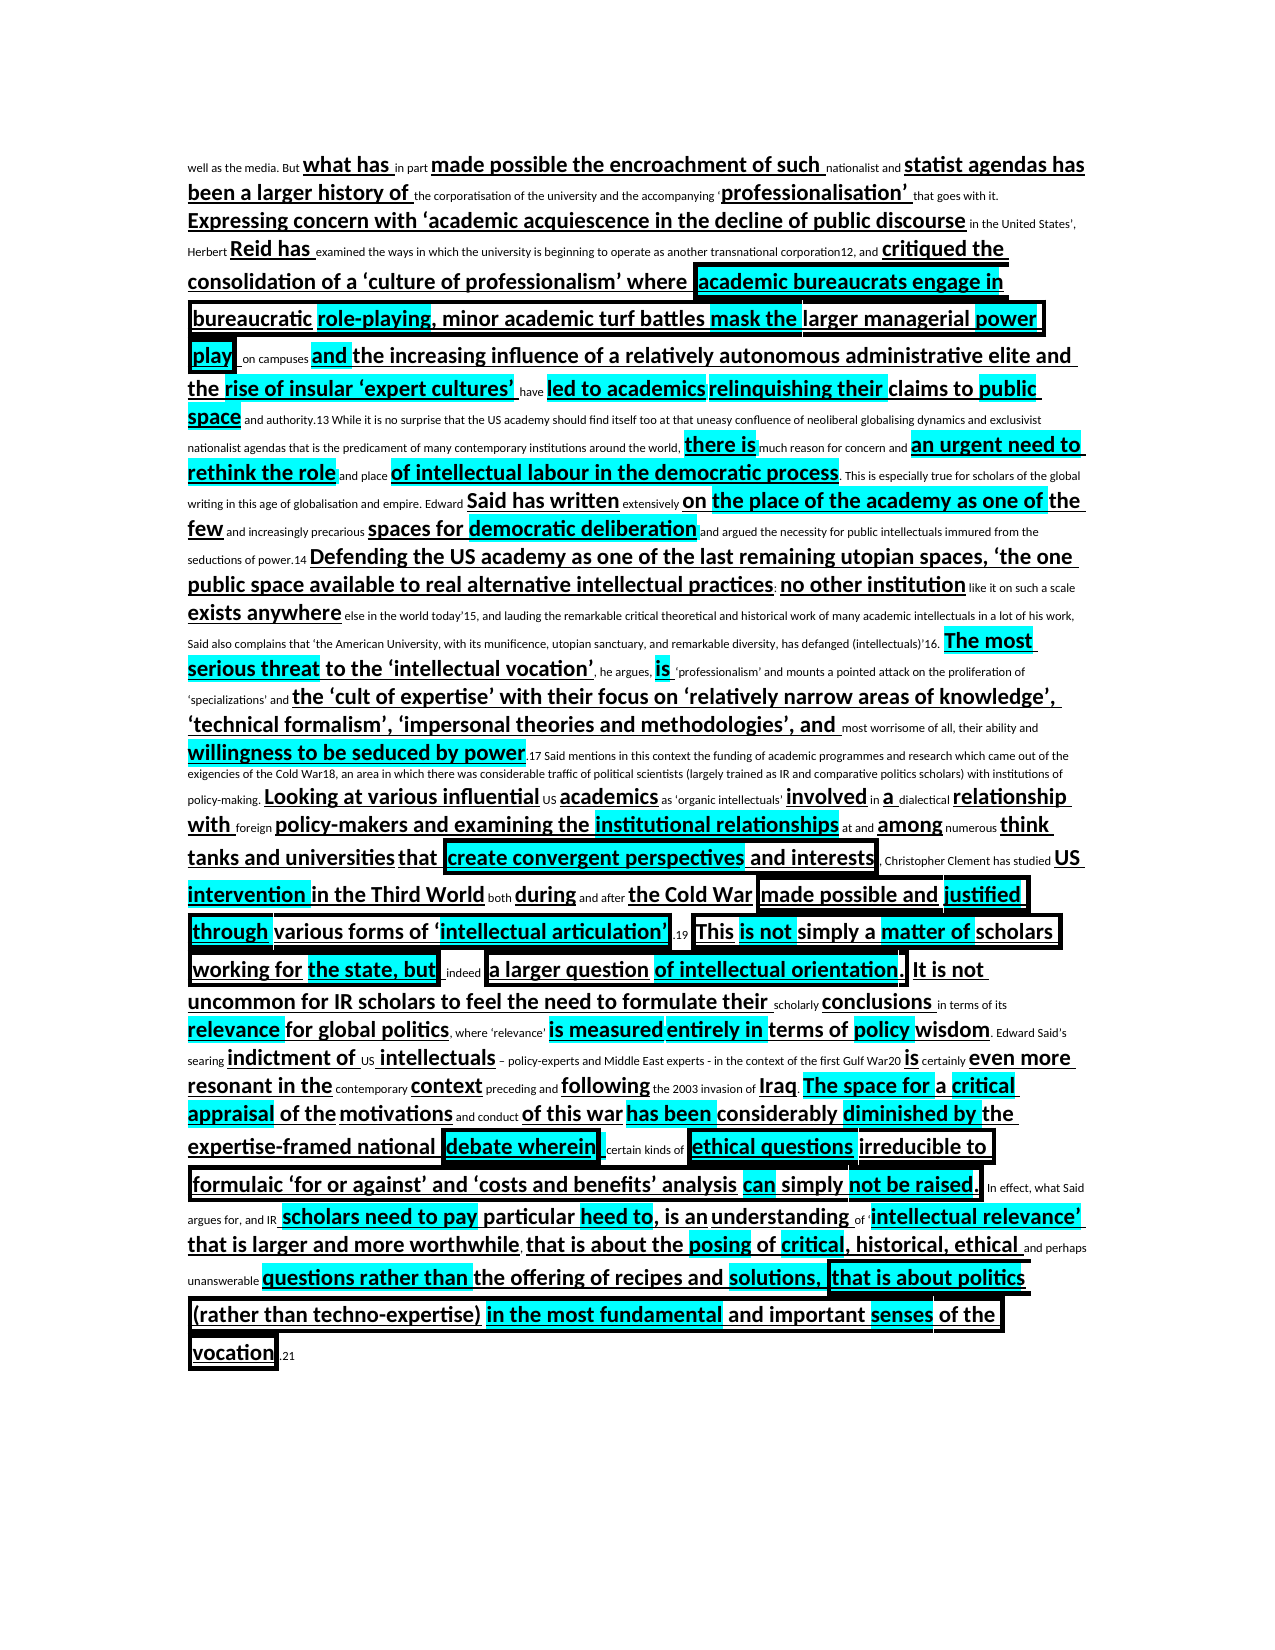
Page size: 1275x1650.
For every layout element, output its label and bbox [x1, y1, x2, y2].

text [187, 150, 1087, 1371]
